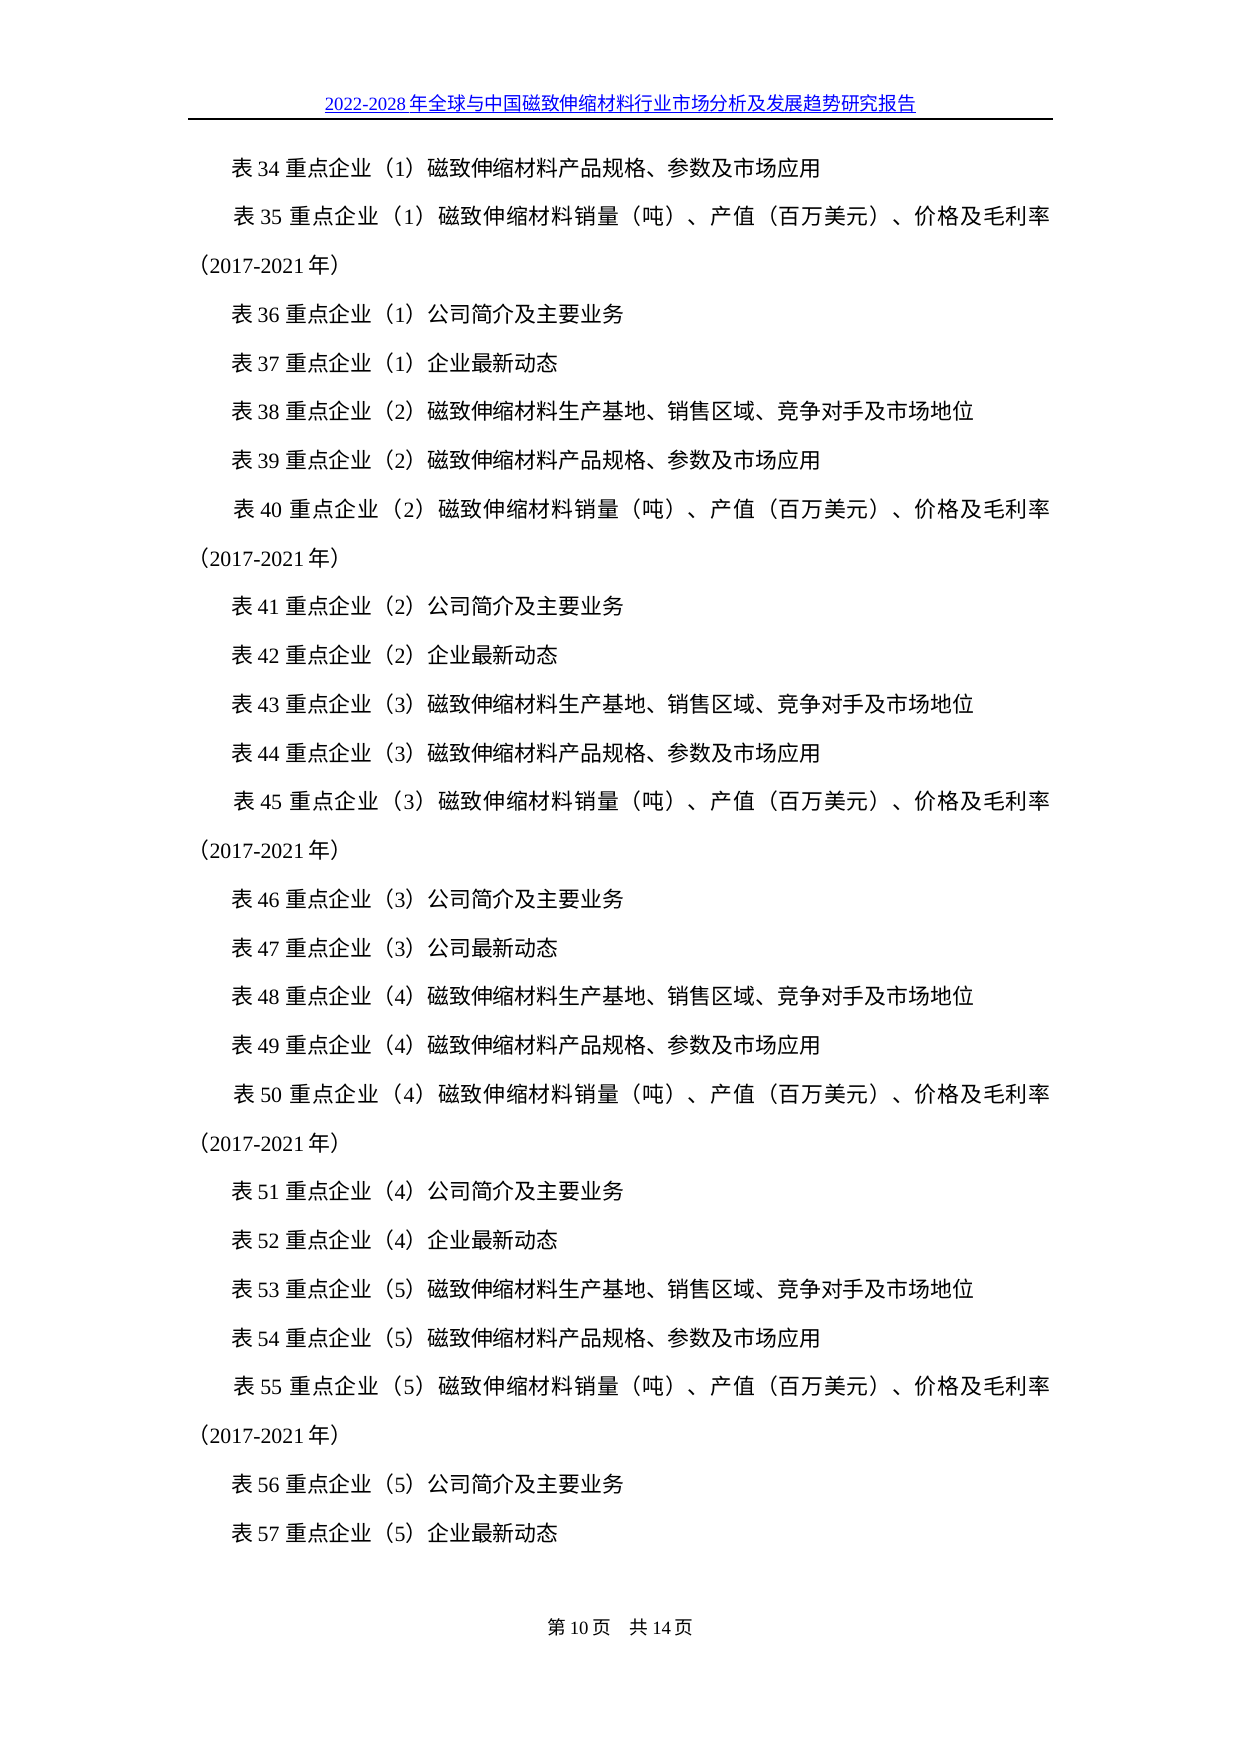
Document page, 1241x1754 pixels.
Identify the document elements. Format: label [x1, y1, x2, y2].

text [187, 150, 1053, 1548]
